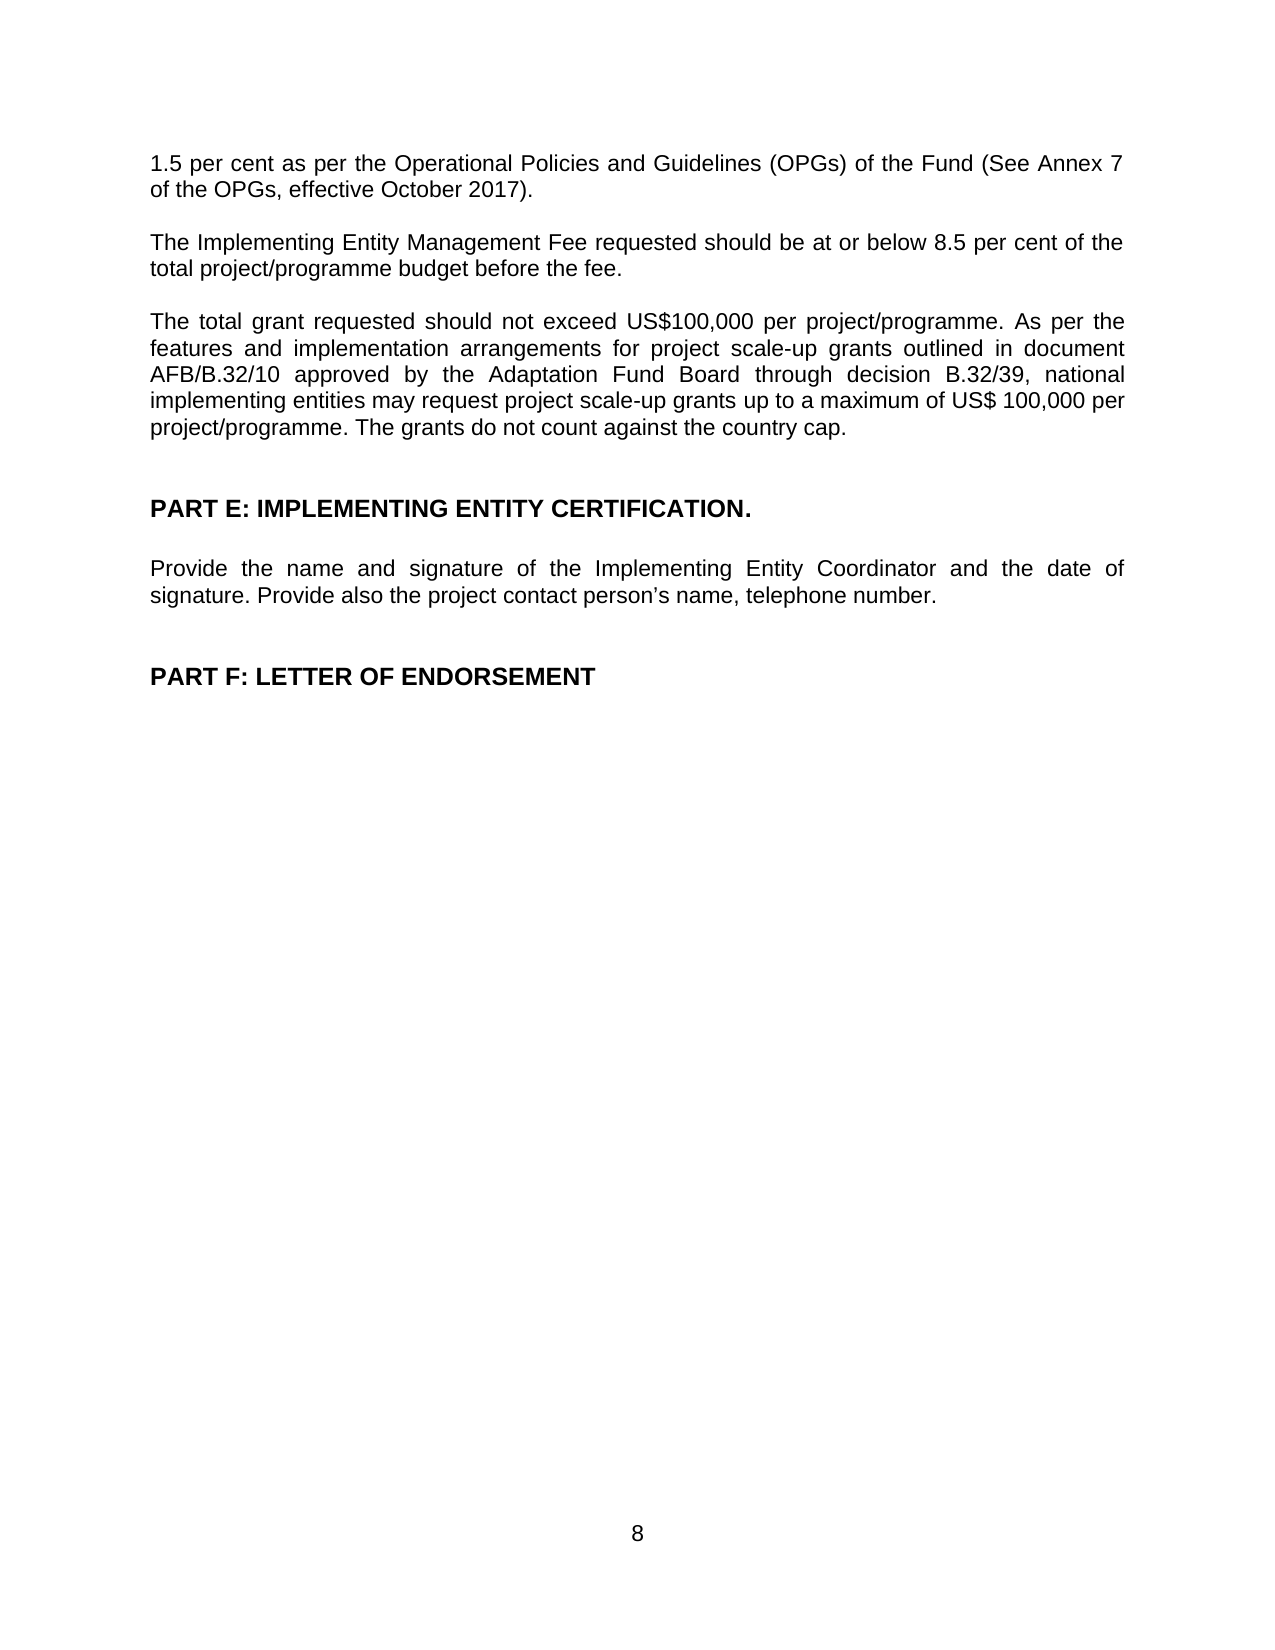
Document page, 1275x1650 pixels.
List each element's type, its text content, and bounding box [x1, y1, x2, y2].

text Provide the name and signature of the Implementing Entity Coordinator and the date of signature. Provide also the project contact person’s name, telephone number. [150, 555, 1125, 608]
text PART E: Implementing Entity Certification. [150, 494, 1125, 522]
text The Implementing Entity Management Fee requested should be at or below 8.5 per cent of the total project/programme budget before the fee. [150, 229, 1125, 282]
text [150, 150, 1125, 203]
text The total grant requested should not exceed US$100,000 per project/programme. As per the features and implementation arrangements for project scale-up grants outlined in document AFB/B.32/10 approved by the Adaptation Fund Board through decision B.32/39, national implementing entities may request project scale-up grants up to a maximum of US$ 100,000 per project/programme. The grants do not count against the country cap. [150, 308, 1125, 440]
text PART F: LETTER OF ENDORSEMENT [150, 662, 1125, 691]
